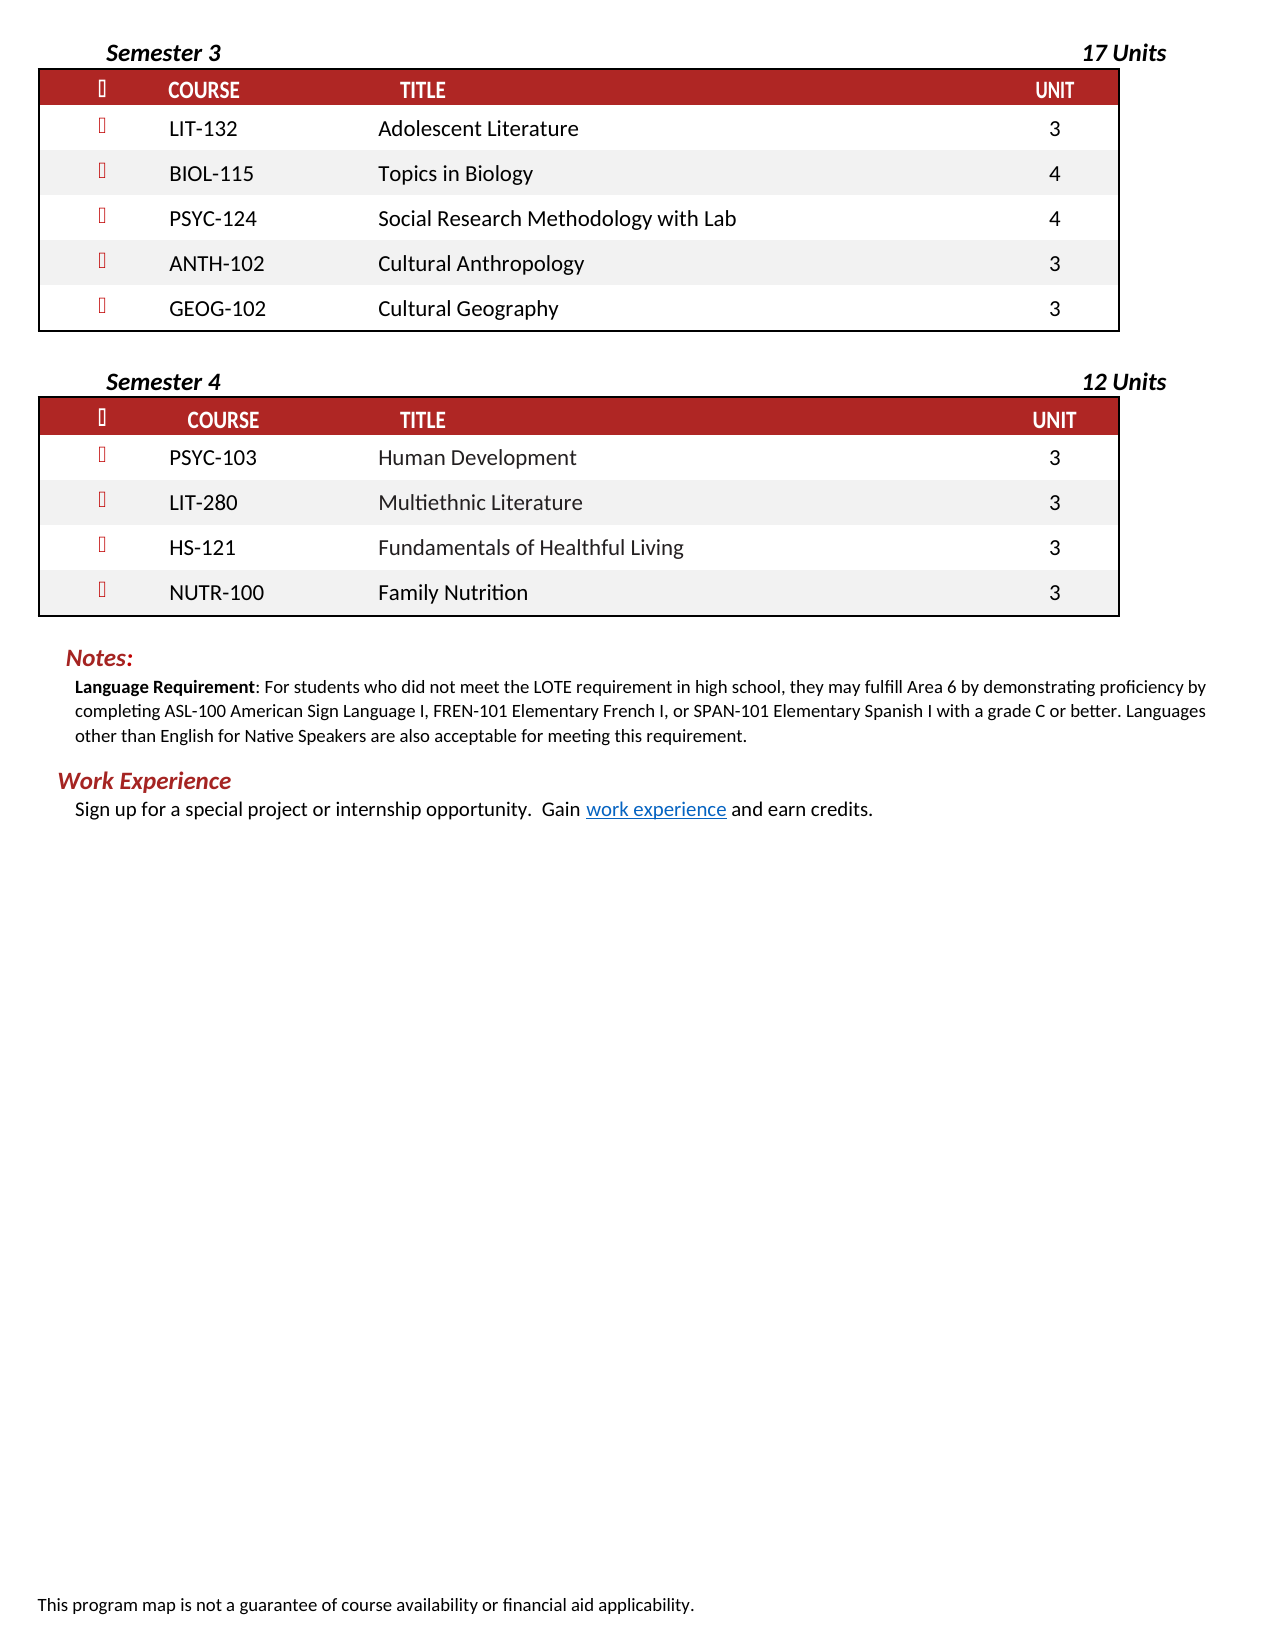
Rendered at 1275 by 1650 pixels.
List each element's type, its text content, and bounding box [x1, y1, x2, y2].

table_cell PSYC-124 [157, 195, 369, 240]
table_header UNIT [981, 398, 1118, 435]
table_cell Adolescent Literature [369, 105, 981, 150]
table_cell Cultural Anthropology [369, 240, 981, 285]
table_cell Fundamentals of Healthful Living [369, 525, 981, 570]
table_header UNIT [981, 70, 1118, 105]
table_cell 3 [981, 240, 1118, 285]
text Language Requirement: For students who did not meet the LOTE requirement in high school, they may fulfill Area 6 by demonstrating proficiency by completing ASL-100 American Sign Language I, FREN-101 Elementary French I, or SPAN-101 Elementary Spanish I with a grade C or better. Languages other than English for Native Speakers are also acceptable for meeting this requirement. [75, 675, 1237, 747]
table_header TITLE [369, 398, 981, 435]
table_cell BIOL-115 [157, 150, 369, 195]
table_header COURSE [157, 398, 369, 435]
table_cell ANTH-102 [157, 240, 369, 285]
table_cell [40, 150, 157, 195]
subtitle Work Experience [57, 766, 1237, 796]
table_cell LIT-132 [157, 105, 369, 150]
table_cell 3 [981, 525, 1118, 570]
table_cell PSYC-103 [157, 435, 369, 480]
table_cell HS-121 [157, 525, 369, 570]
table_cell 3 [981, 105, 1118, 150]
table_cell [40, 195, 157, 240]
table_cell Cultural Geography [369, 285, 981, 330]
text Sign up for a special project or internship opportunity. Gain work experience and earn credits. [75, 796, 1237, 821]
table_cell [40, 285, 157, 330]
table_cell GEOG-102 [157, 285, 369, 330]
table_cell 3 [981, 570, 1118, 615]
table_cell [40, 480, 157, 525]
table_cell 3 [981, 285, 1118, 330]
table_cell Human Development [369, 435, 981, 480]
table_cell [40, 105, 157, 150]
table_header COURSE [157, 70, 369, 105]
table_cell Social Research Methodology with Lab [369, 195, 981, 240]
table_cell 3 [981, 480, 1118, 525]
table_cell LIT-280 [157, 480, 369, 525]
table_cell [40, 525, 157, 570]
table_cell [40, 435, 157, 480]
table_cell [40, 240, 157, 285]
table_cell 3 [981, 435, 1118, 480]
table_cell NUTR-100 [157, 570, 369, 615]
table_cell Family Nutrition [369, 570, 981, 615]
table_header [40, 70, 157, 105]
text Semester 4 12 Units [37, 366, 1237, 396]
table_cell Multiethnic Literature [369, 480, 981, 525]
table_header TITLE [369, 70, 981, 105]
table_cell Topics in Biology [369, 150, 981, 195]
text Notes: [66, 642, 1237, 672]
table_cell 4 [981, 195, 1118, 240]
text Semester 3 17 Units [37, 37, 1237, 68]
table_header [40, 398, 157, 435]
table_cell 4 [981, 150, 1118, 195]
table_cell [40, 570, 157, 615]
